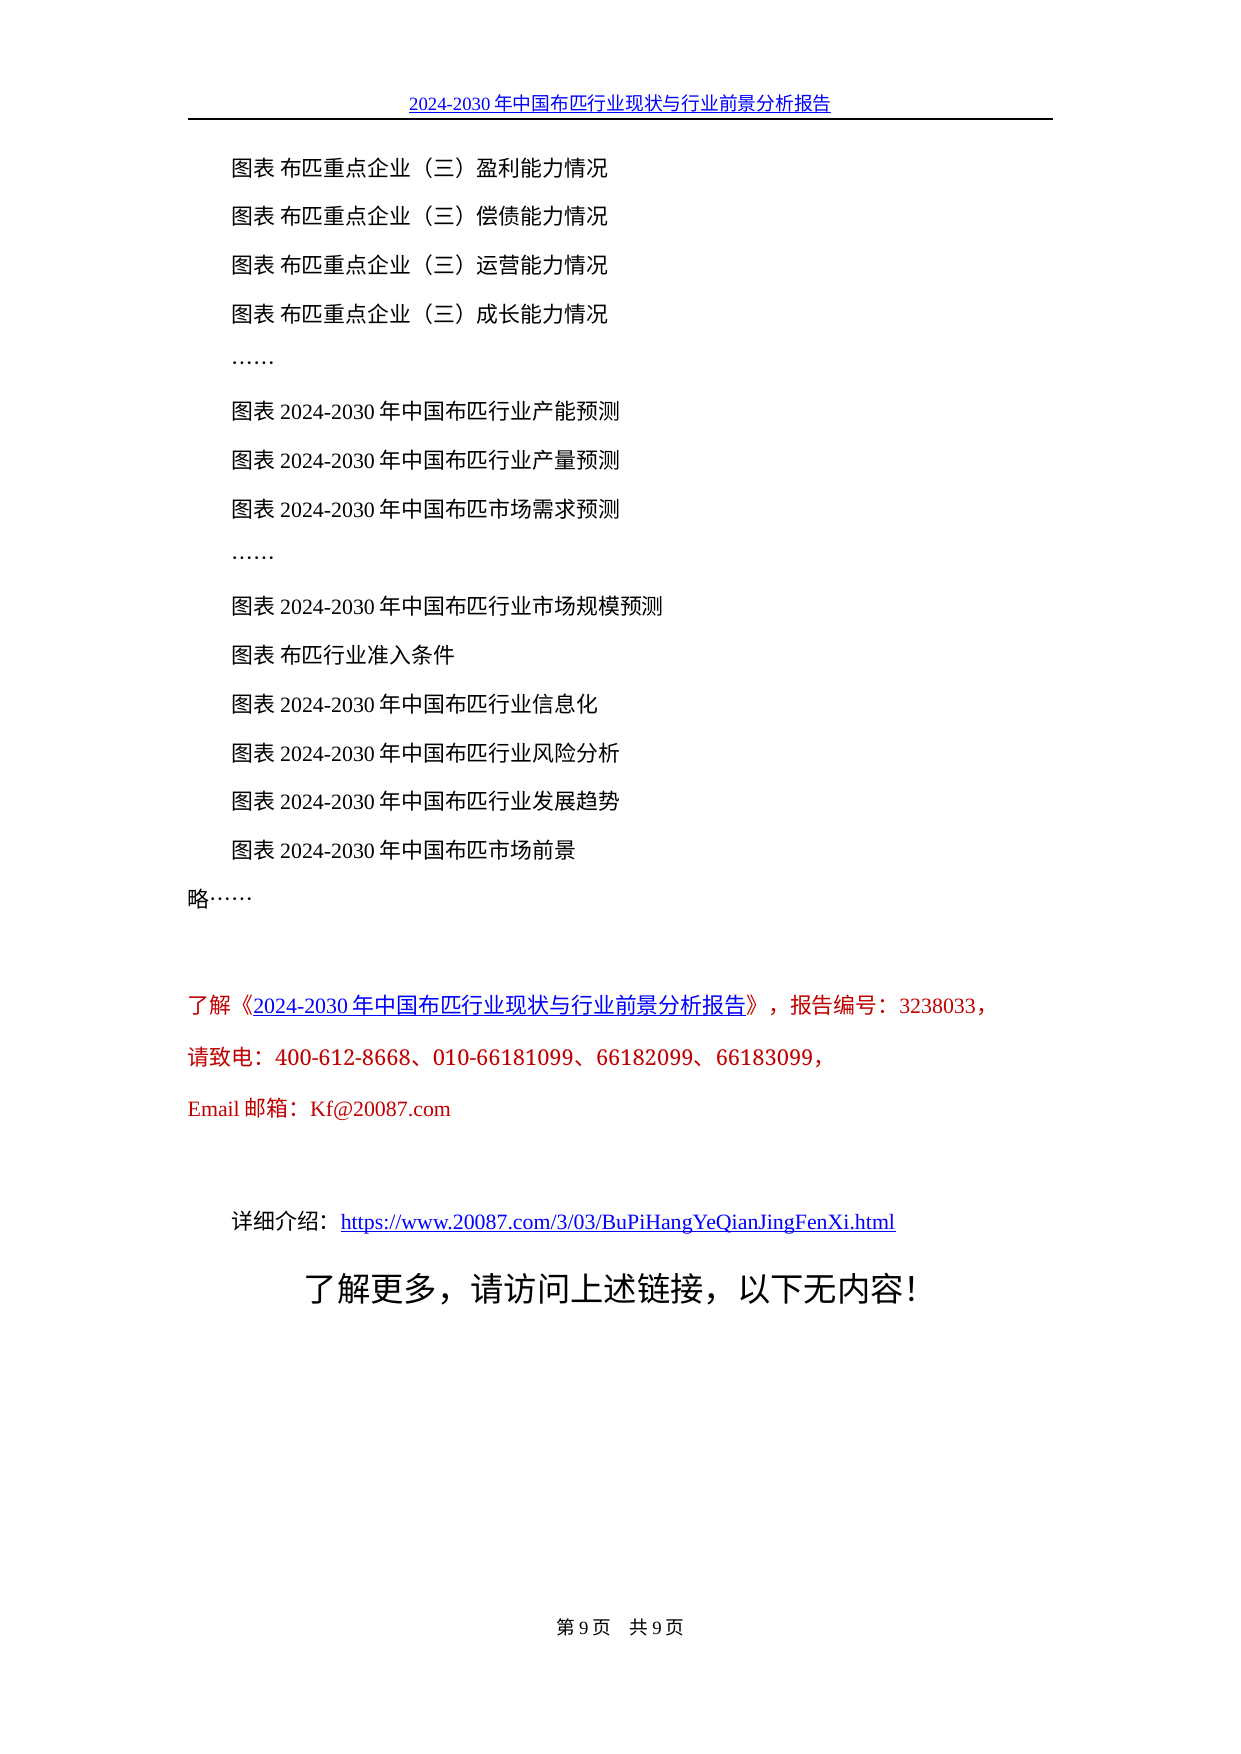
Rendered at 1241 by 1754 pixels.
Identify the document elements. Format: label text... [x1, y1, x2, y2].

title 了解更多，请访问上述链接，以下无内容！ [187, 1254, 1053, 1319]
text 了解《2024-2030年中国布匹行业现状与行业前景分析报告》，报告编号：3238033， [187, 988, 1053, 1020]
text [187, 150, 1053, 914]
text 请致电：400-612-8668、010-66181099、66182099、66183099， [187, 1039, 1053, 1072]
text Email邮箱：Kf@20087.com [187, 1091, 1053, 1123]
text 详细介绍：https://www.20087.com/3/03/BuPiHangYeQianJingFenXi.html [187, 1204, 1053, 1236]
